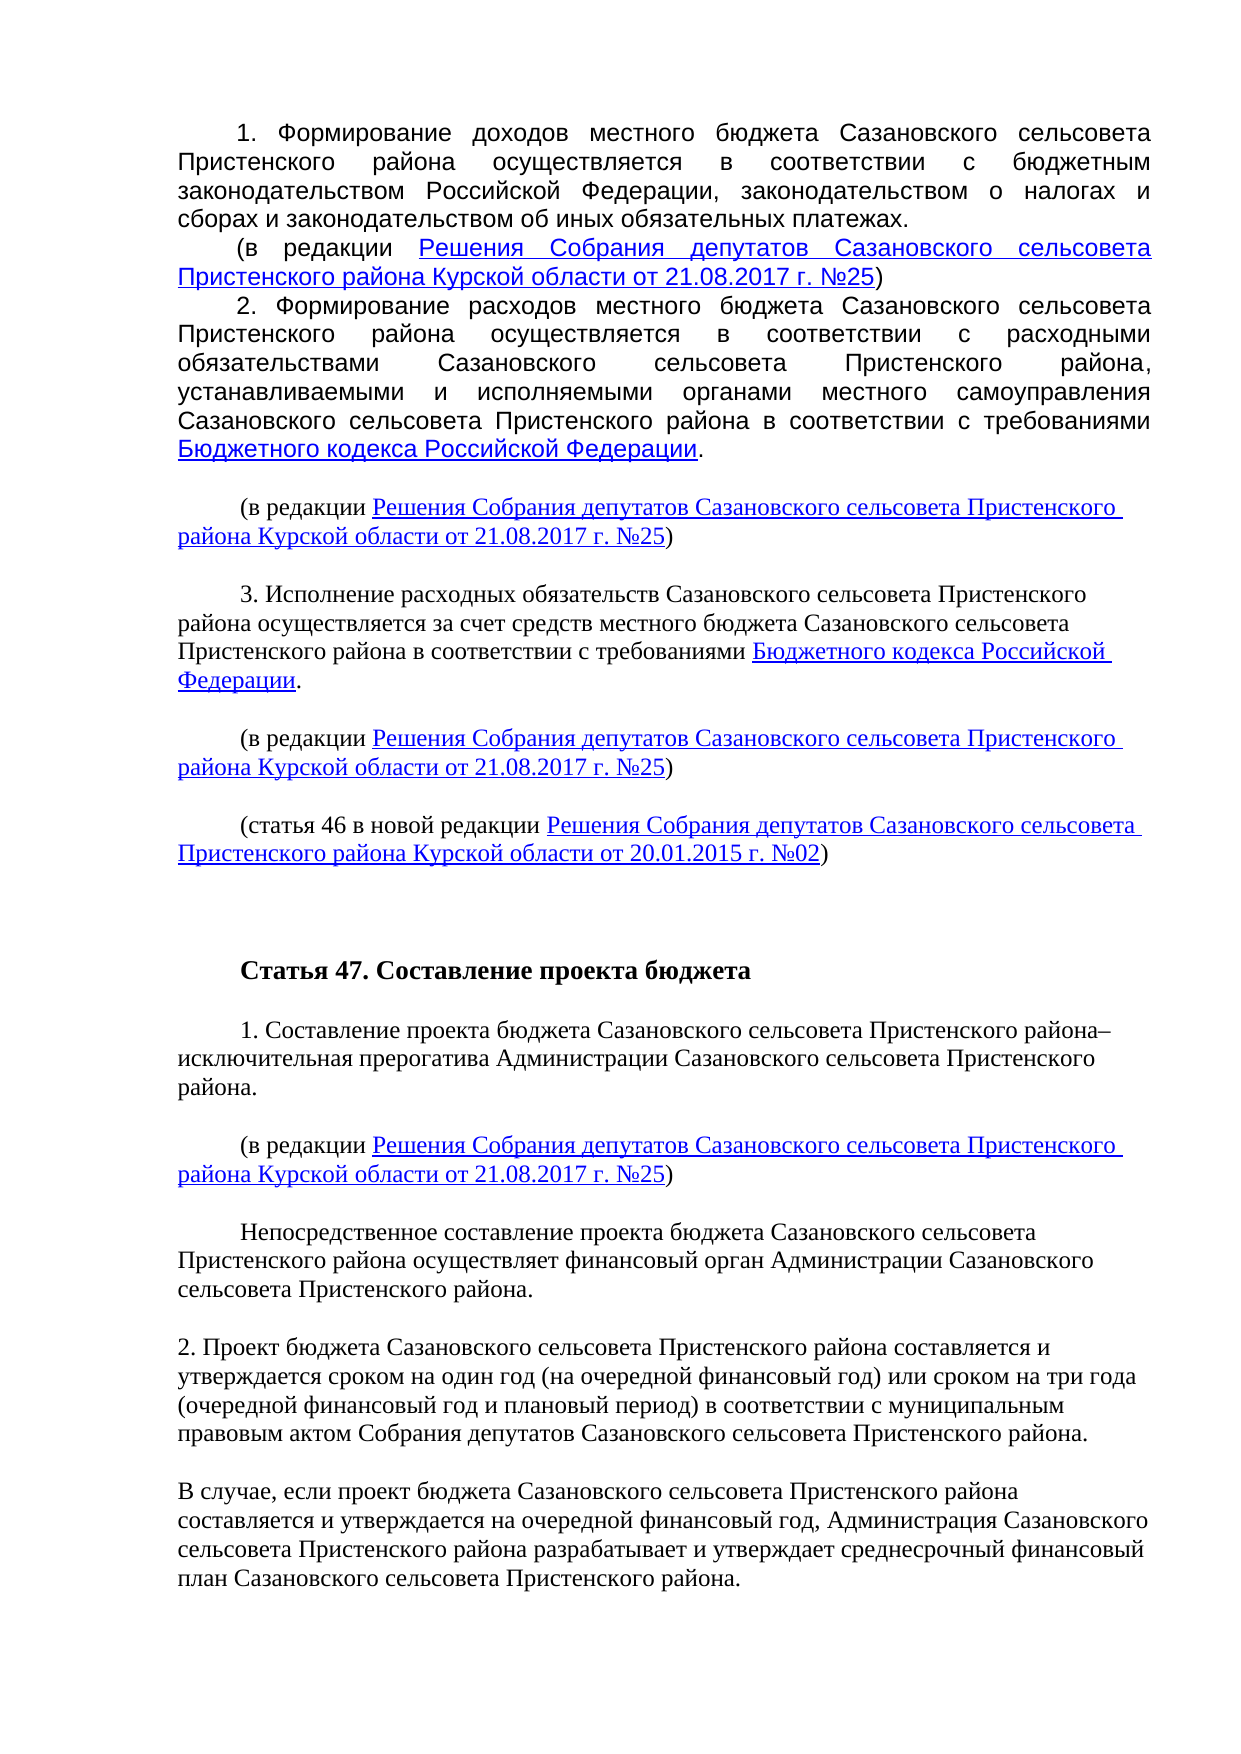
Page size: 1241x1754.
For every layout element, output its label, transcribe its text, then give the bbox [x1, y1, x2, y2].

text 2. Проект бюджета Сазановского сельсовета Пристенского района составляется и утверждается сроком на один год (на очередной финансовый год) или сроком на три года (очередной финансовый год и плановый период) в соответствии с муниципальным правовым актом Собрания депутатов Сазановского сельсовета Пристенского района. [177, 1332, 1152, 1447]
text Статья 47. Составление проекта бюджета [177, 954, 1152, 986]
text (в редакции Решения Собрания депутатов Сазановского сельсовета Пристенского района Курской области от 21.08.2017 г. №25) [177, 723, 1152, 781]
text 3. Исполнение расходных обязательств Сазановского сельсовета Пристенского района осуществляется за счет средств местного бюджета Сазановского сельсовета Пристенского района в соответствии с требованиями Бюджетного кодекса Российской Федерации. [177, 579, 1152, 694]
text В случае, если проект бюджета Сазановского сельсовета Пристенского района составляется и утверждается на очередной финансовый год, Администрация Сазановского сельсовета Пристенского района разрабатывает и утверждает среднесрочный финансовый план Сазановского сельсовета Пристенского района. [177, 1476, 1152, 1591]
text (в редакции Решения Собрания депутатов Сазановского сельсовета Пристенского района Курской области от 21.08.2017 г. №25) [177, 233, 1152, 291]
text Непосредственное составление проекта бюджета Сазановского сельсовета Пристенского района осуществляет финансовый орган Администрации Сазановского сельсовета Пристенского района. [177, 1217, 1152, 1303]
text 1. Формирование доходов местного бюджета Сазановского сельсовета Пристенского района осуществляется в соответствии с бюджетным законодательством Российской Федерации, законодательством о налогах и сборах и законодательством об иных обязательных платежах. [177, 118, 1152, 233]
text (статья 46 в новой редакции Решения Собрания депутатов Сазановского сельсовета Пристенского района Курской области от 20.01.2015 г. №02) [177, 810, 1152, 867]
text 2. Формирование расходов местного бюджета Сазановского сельсовета Пристенского района осуществляется в соответствии с расходными обязательствами Сазановского сельсовета Пристенского района, устанавливаемыми и исполняемыми органами местного самоуправления Сазановского сельсовета Пристенского района в соответствии с требованиями Бюджетного кодекса Российской Федерации. [177, 291, 1152, 463]
text (в редакции Решения Собрания депутатов Сазановского сельсовета Пристенского района Курской области от 21.08.2017 г. №25) [177, 1130, 1152, 1188]
text 1. Составление проекта бюджета Сазановского сельсовета Пристенского района– исключительная прерогатива Администрации Сазановского сельсовета Пристенского района. [177, 1015, 1152, 1101]
text (в редакции Решения Собрания депутатов Сазановского сельсовета Пристенского района Курской области от 21.08.2017 г. №25) [177, 492, 1152, 550]
